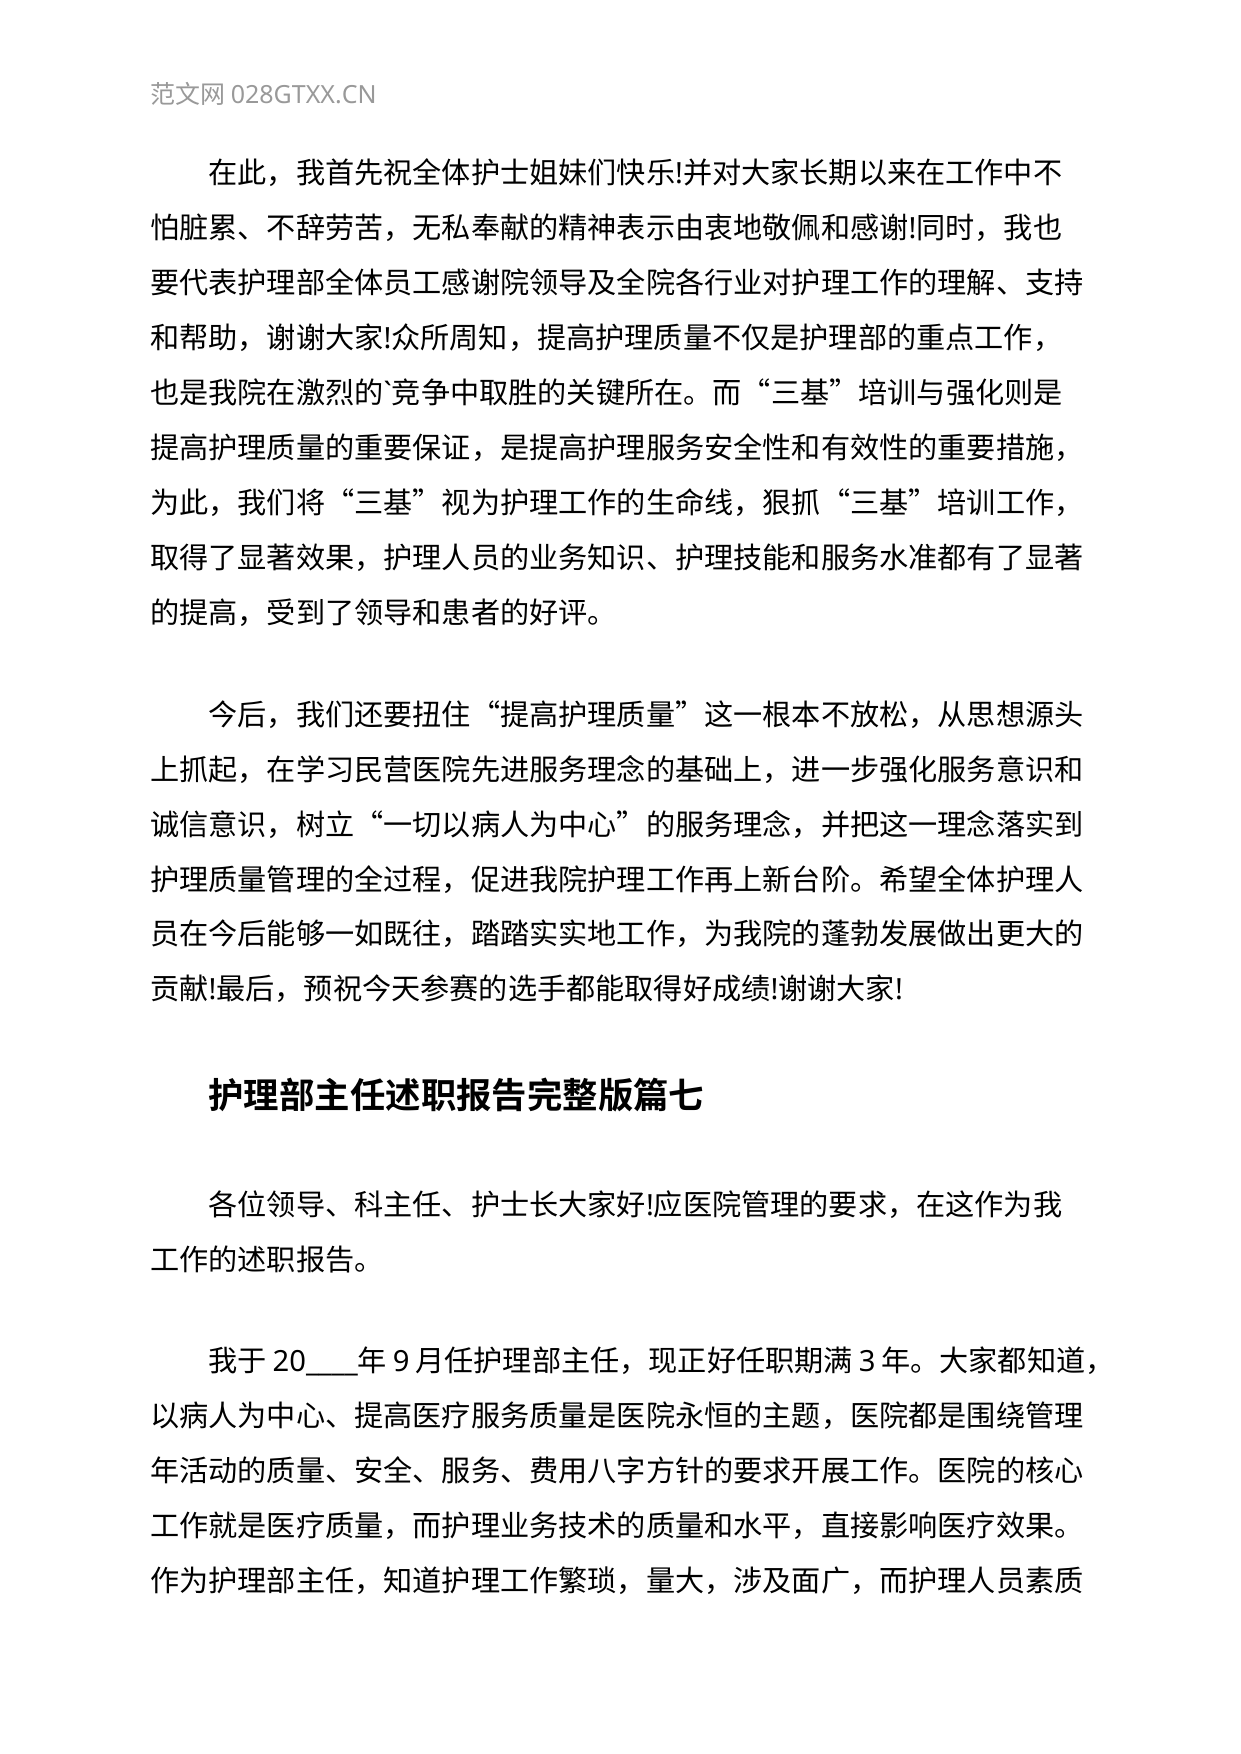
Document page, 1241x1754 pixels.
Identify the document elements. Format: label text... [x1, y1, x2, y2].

text 今后，我们还要扭住“提高护理质量”这一根本不放松，从思想源头上抓起，在学习民营医院先进服务理念的基础上，进一步强化服务意识和诚信意识，树立“一切以病人为中心”的服务理念，并把这一理念落实到护理质量管理的全过程，促进我院护理工作再上新台阶。希望全体护理人员在今后能够一如既往，踏踏实实地工作，为我院的蓬勃发展做出更大的贡献!最后，预祝今天参赛的选手都能取得好成绩!谢谢大家! [150, 691, 1090, 1008]
text 在此，我首先祝全体护士姐妹们快乐!并对大家长期以来在工作中不怕脏累、不辞劳苦，无私奉献的精神表示由衷地敬佩和感谢!同时，我也要代表护理部全体员工感谢院领导及全院各行业对护理工作的理解、支持和帮助，谢谢大家!众所周知，提高护理质量不仅是护理部的重点工作，也是我院在激烈的`竞争中取胜的关键所在。而“三基”培训与强化则是提高护理质量的重要保证，是提高护理服务安全性和有效性的重要措施，为此，我们将“三基”视为护理工作的生命线，狠抓“三基”培训工作，取得了显著效果，护理人员的业务知识、护理技能和服务水准都有了显著的提高，受到了领导和患者的好评。 [150, 150, 1090, 632]
text 各位领导、科主任、护士长大家好!应医院管理的要求，在这作为我工作的述职报告。 [150, 1181, 1090, 1278]
text 护理部主任述职报告完整版篇七 [150, 1068, 1090, 1119]
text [150, 1338, 1090, 1600]
